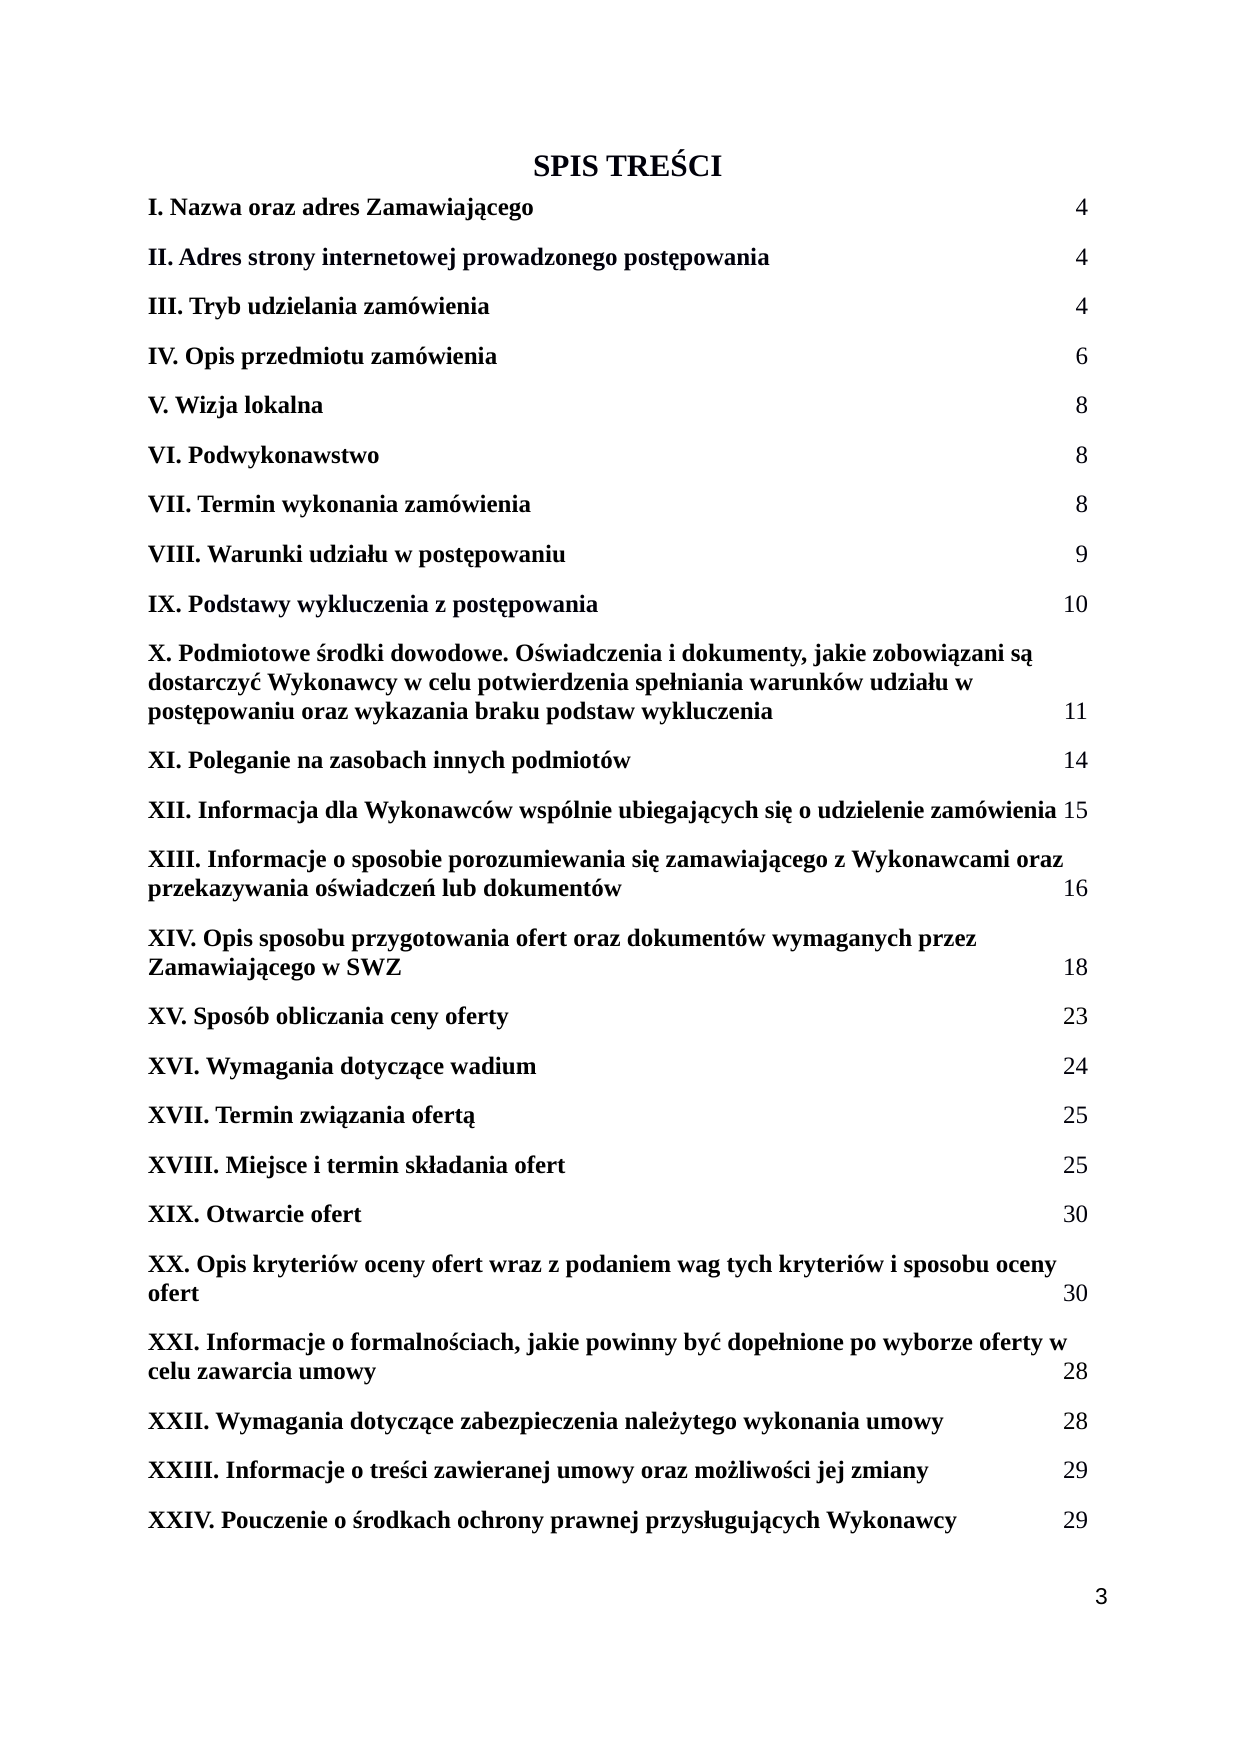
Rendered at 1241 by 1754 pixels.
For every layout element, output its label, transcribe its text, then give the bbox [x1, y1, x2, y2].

text SPIS TREŚCI [148, 148, 1107, 184]
